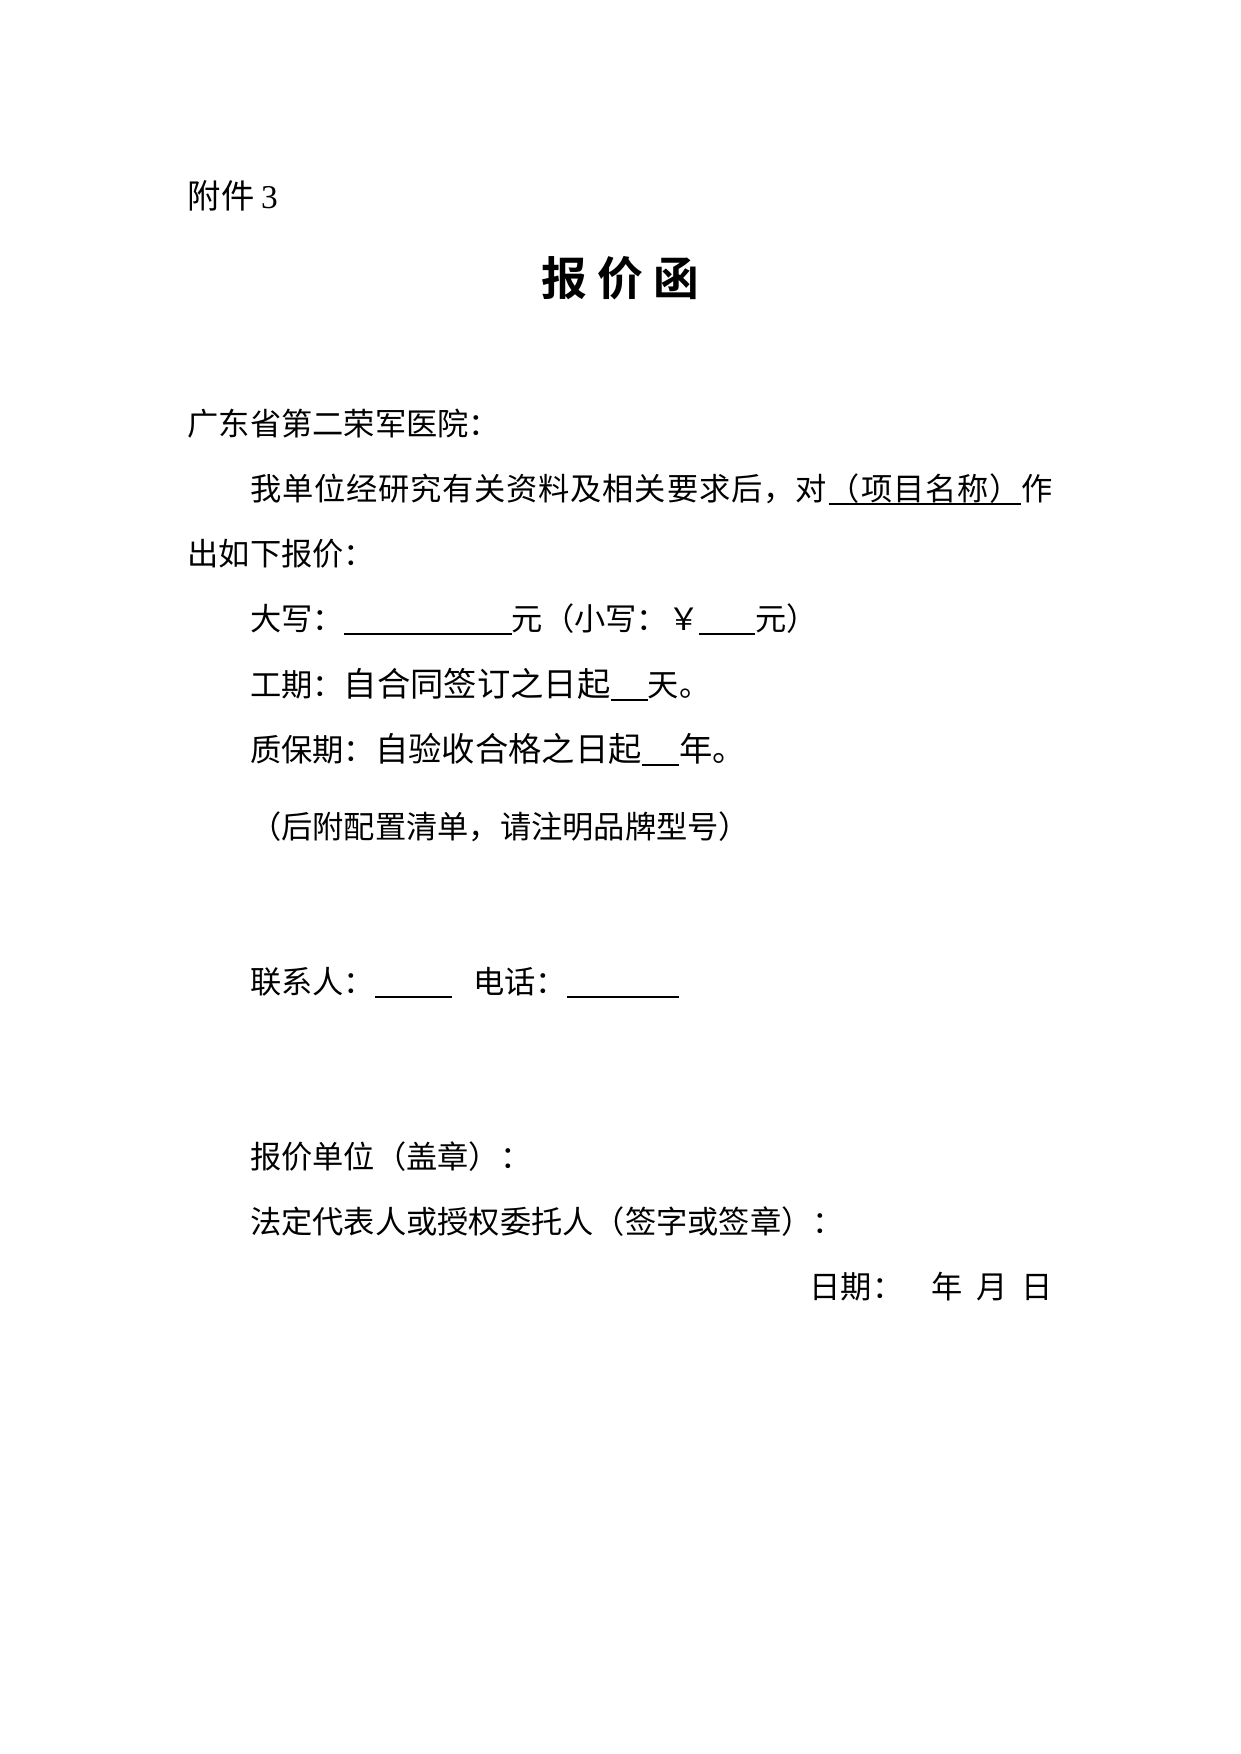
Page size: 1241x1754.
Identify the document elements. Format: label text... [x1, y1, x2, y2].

text 日期： 年 月 日 [187, 1252, 1053, 1317]
text 报价单位（盖章）： [187, 1122, 1053, 1187]
text 大写： 元（小写：￥ 元） [187, 584, 1053, 649]
text 报 价 函 [187, 227, 1053, 324]
text 我单位经研究有关资料及相关要求后，对（项目名称）作出如下报价： [187, 454, 1053, 584]
text 联系人： 电话： [187, 947, 1053, 1012]
text （后附配置清单，请注明品牌型号） [187, 792, 1053, 857]
text 工期：自合同签订之日起 天。 [187, 649, 1053, 714]
text 广东省第二荣军医院： [187, 389, 1053, 454]
text 法定代表人或授权委托人（签字或签章）： [187, 1187, 1053, 1252]
text 质保期：自验收合格之日起 年。 [187, 714, 1053, 779]
text 附件3 [187, 162, 1053, 227]
